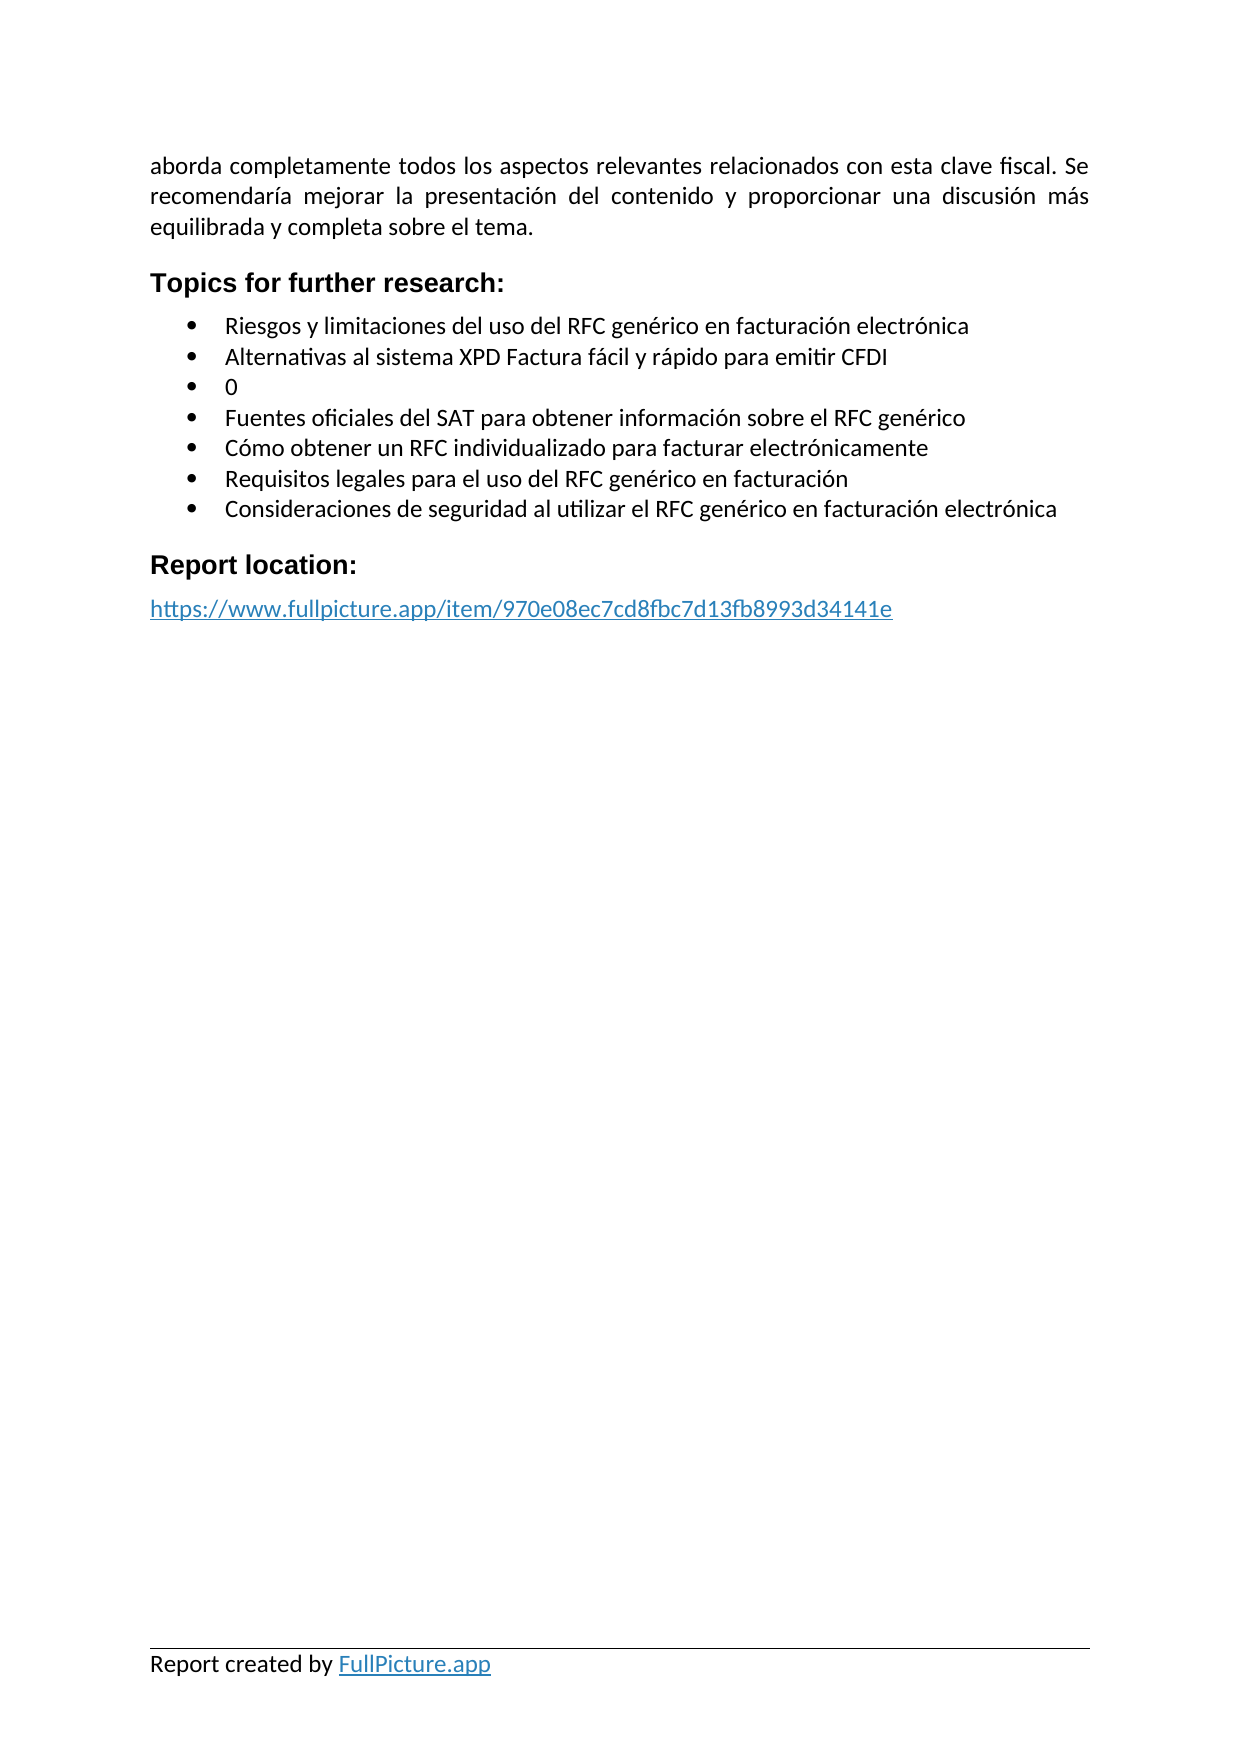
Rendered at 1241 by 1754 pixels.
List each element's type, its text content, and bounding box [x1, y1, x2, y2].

text https://www.fullpicture.app/item/970e08ec7cd8fbc7d13fb8993d34141e [150, 593, 1090, 623]
list Consideraciones de seguridad al utilizar el RFC genérico en facturación electrónica [187, 493, 1090, 524]
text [150, 150, 1090, 242]
subtitle Report location: [150, 549, 1090, 580]
list Requisitos legales para el uso del RFC genérico en facturación [187, 463, 1090, 493]
list 0 [187, 371, 1090, 402]
subtitle Topics for further research: [150, 267, 1090, 298]
list Riesgos y limitaciones del uso del RFC genérico en facturación electrónica [187, 310, 1090, 341]
list Fuentes oficiales del SAT para obtener información sobre el RFC genérico [187, 402, 1090, 432]
list Cómo obtener un RFC individualizado para facturar electrónicamente [187, 432, 1090, 463]
list Alternativas al sistema XPD Factura fácil y rápido para emitir CFDI [187, 341, 1090, 371]
